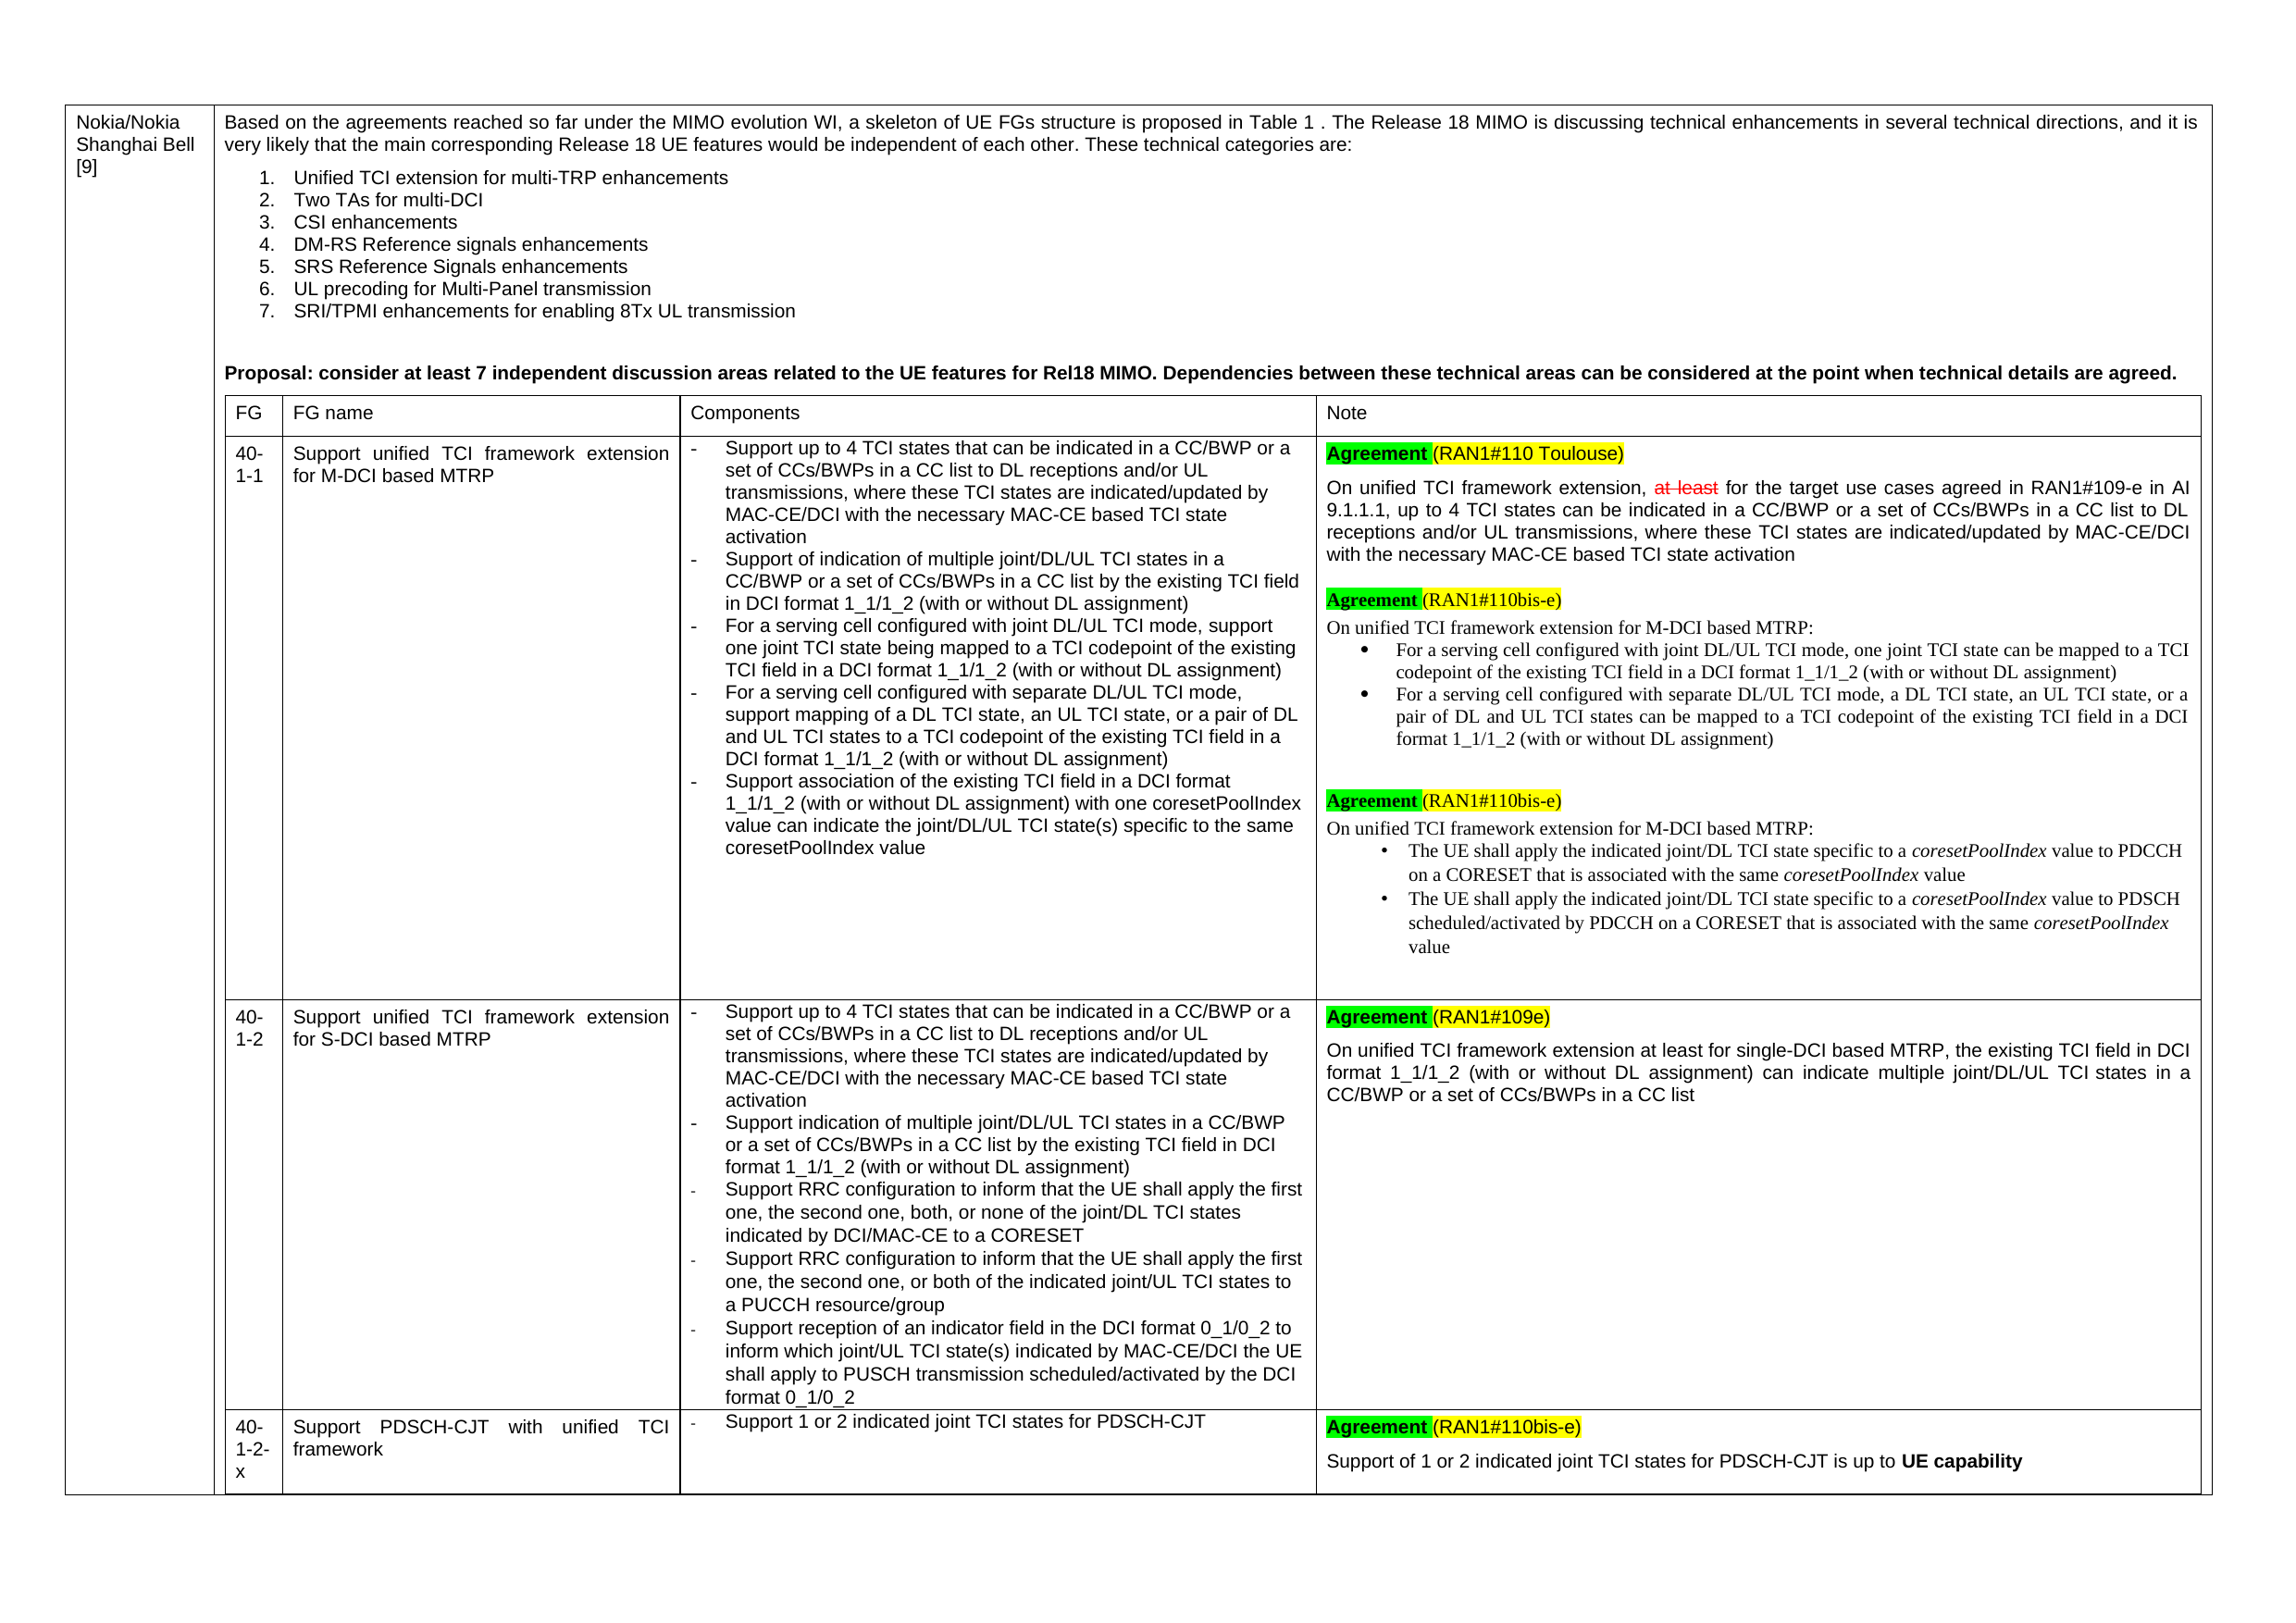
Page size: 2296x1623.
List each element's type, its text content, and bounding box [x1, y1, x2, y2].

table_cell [66, 105, 214, 1494]
